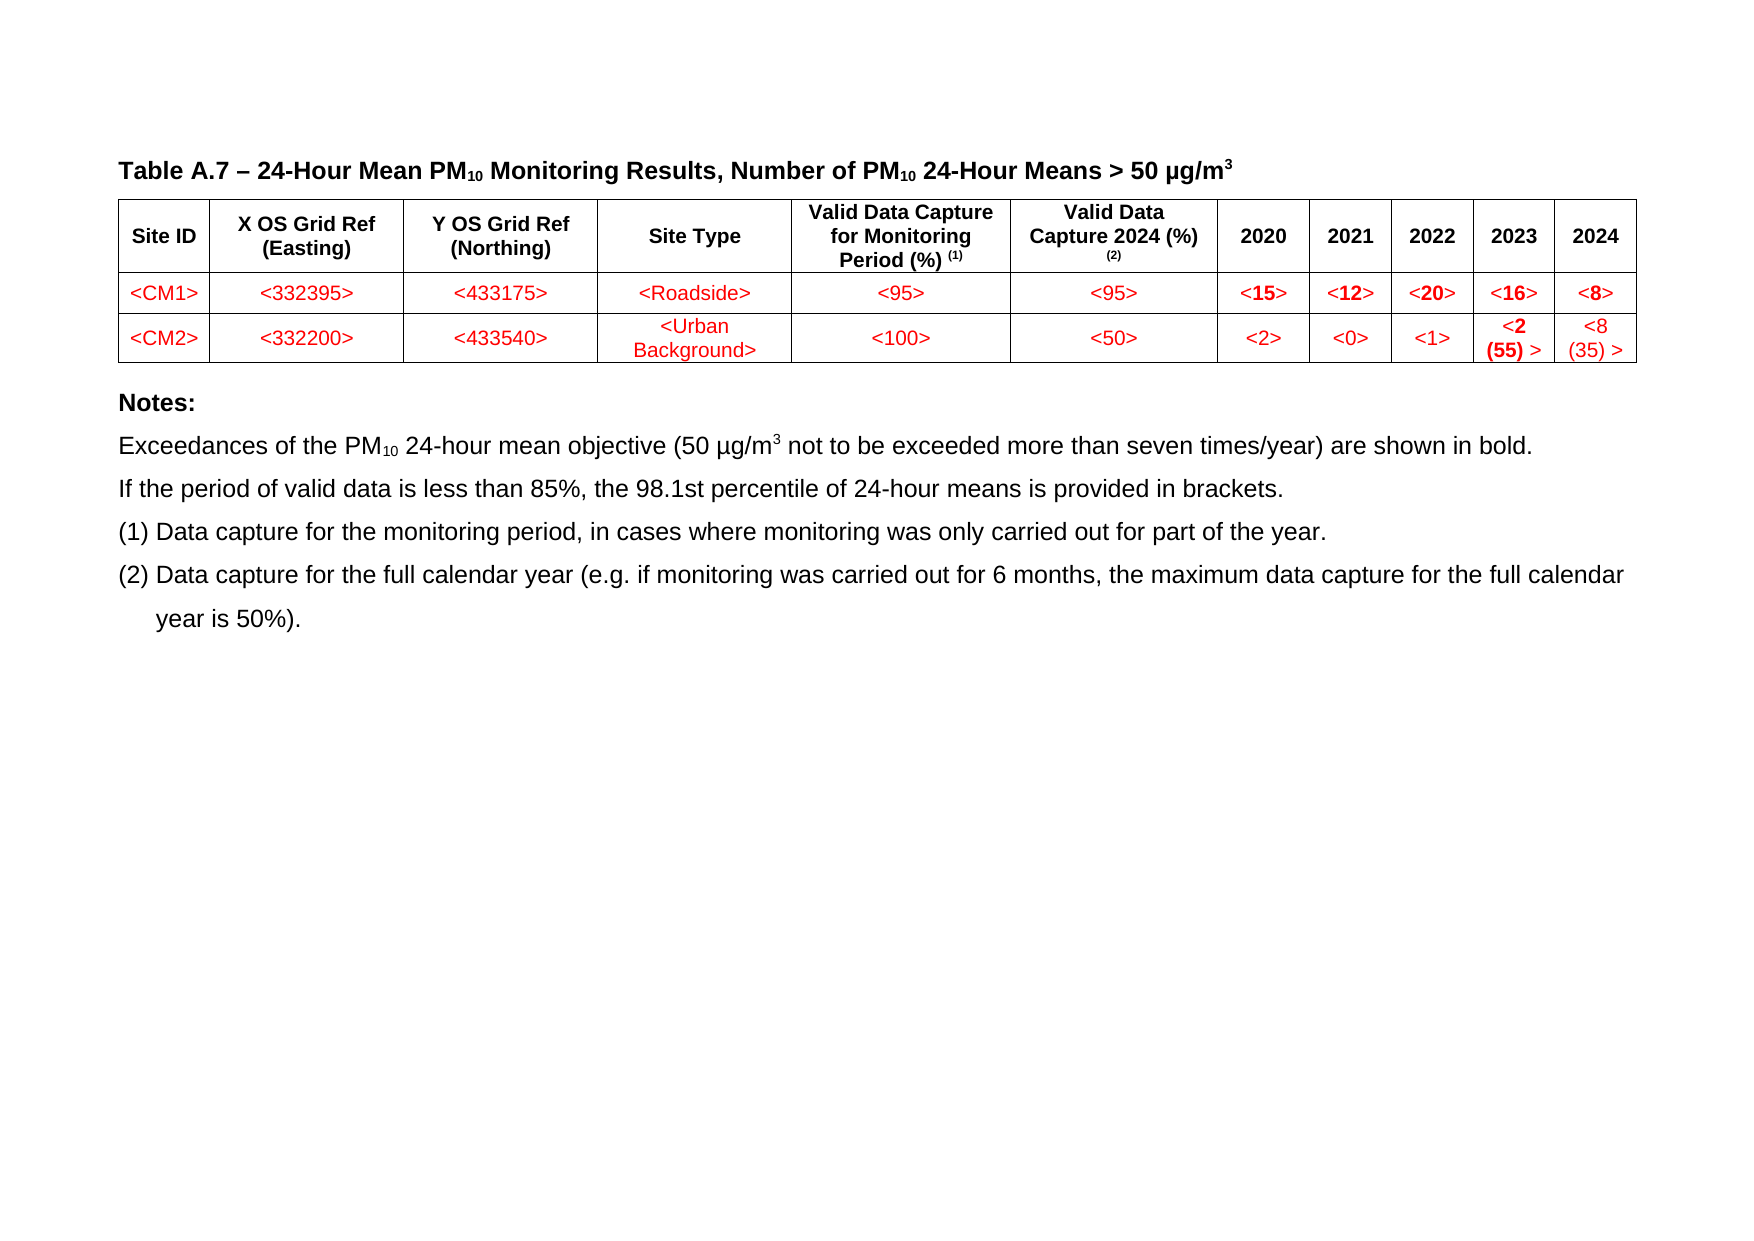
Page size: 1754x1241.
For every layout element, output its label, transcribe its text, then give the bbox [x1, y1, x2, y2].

table_header 2024 [1555, 200, 1636, 272]
table_header 2021 [1310, 200, 1391, 272]
table_cell <CM2> [119, 314, 209, 362]
table_cell <433175> [404, 273, 597, 313]
table_header Valid Data Capture for Monitoring Period (%) (1) [792, 200, 1010, 272]
text Exceedances of the PM10 24-hour mean objective (50 µg/m3 not to be exceeded more than seven times/year) are shown in bold. [118, 431, 1636, 460]
table_cell <20> [1392, 273, 1473, 313]
table_header Site ID [119, 200, 209, 272]
table_cell <95> [1011, 273, 1217, 313]
table_cell <332200> [210, 314, 403, 362]
table_cell <Roadside> [598, 273, 791, 313]
table_header 2020 [1218, 200, 1309, 272]
table_cell <2 (55) > [1474, 314, 1554, 362]
table_cell <12> [1310, 273, 1391, 313]
table_cell <Urban Background> [598, 314, 791, 362]
list Data capture for the full calendar year (e.g. if monitoring was carried out for 6 months, the maximum data capture for the full calendar year is 50%). [118, 561, 1636, 632]
table_cell <8 (35) > [1555, 314, 1636, 362]
table_header 2022 [1392, 200, 1473, 272]
text If the period of valid data is less than 85%, the 98.1st percentile of 24-hour means is provided in brackets. [118, 474, 1636, 503]
table_header Y OS Grid Ref (Northing) [404, 200, 597, 272]
table_cell <CM1> [119, 273, 209, 313]
table_header Valid Data Capture 2024 (%) (2) [1011, 200, 1217, 272]
text Notes: [118, 388, 1636, 417]
table_cell <100> [792, 314, 1010, 362]
table_header 2023 [1474, 200, 1554, 272]
table_cell <95> [792, 273, 1010, 313]
list Data capture for the monitoring period, in cases where monitoring was only carried out for part of the year. [118, 517, 1636, 546]
table_cell <50> [1011, 314, 1217, 362]
table_cell <332395> [210, 273, 403, 313]
table_cell <16> [1474, 273, 1554, 313]
table_cell <2> [1218, 314, 1309, 362]
table_header Site Type [598, 200, 791, 272]
table_cell <433540> [404, 314, 597, 362]
table_header X OS Grid Ref (Easting) [210, 200, 403, 272]
table_cell <15> [1218, 273, 1309, 313]
table_cell <1> [1392, 314, 1473, 362]
table_cell <0> [1310, 314, 1391, 362]
table_cell <8> [1555, 273, 1636, 313]
